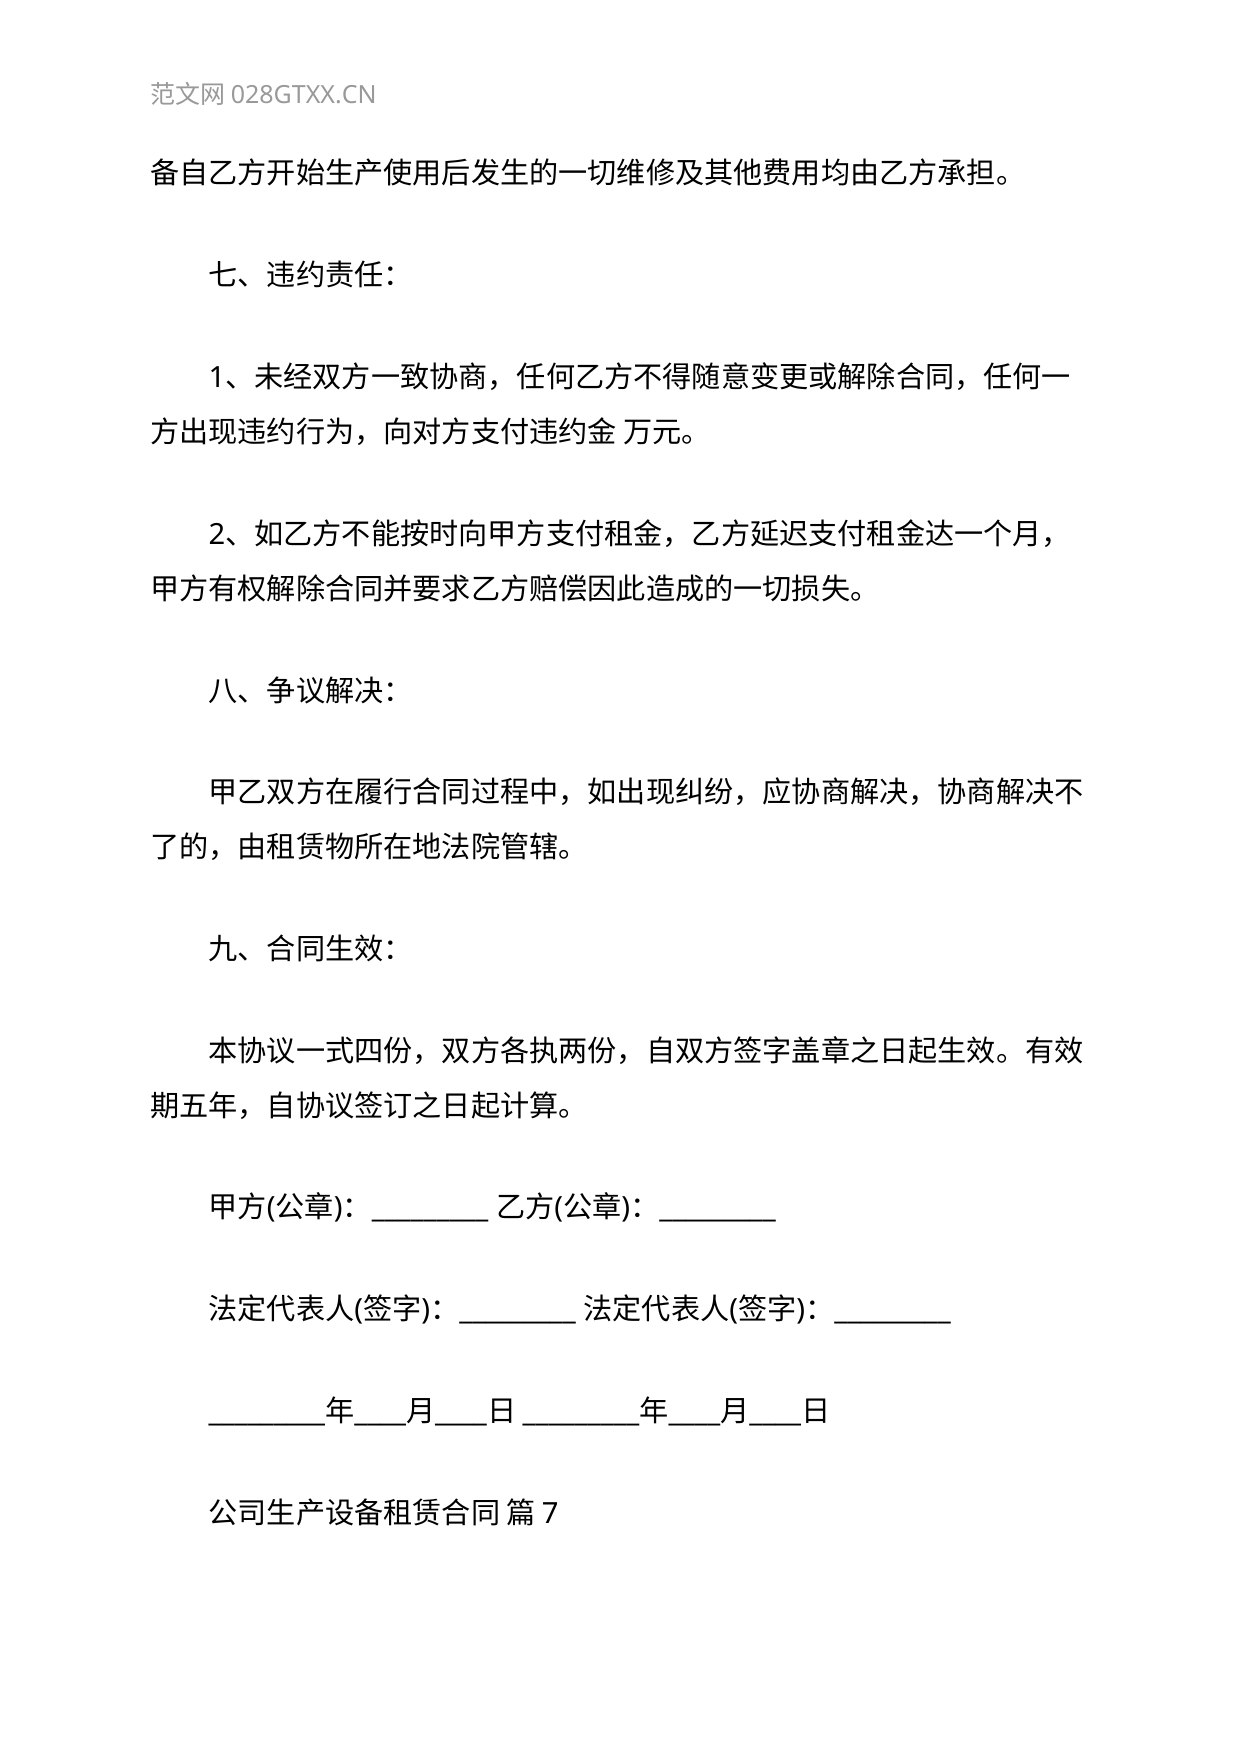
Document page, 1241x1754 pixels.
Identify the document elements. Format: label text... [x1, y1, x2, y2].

text 甲方(公章)：_________ 乙方(公章)：_________ [150, 1184, 1090, 1226]
text 本协议一式四份，双方各执两份，自双方签字盖章之日起生效。有效期五年，自协议签订之日起计算。 [150, 1027, 1090, 1124]
text 甲乙双方在履行合同过程中，如出现纠纷，应协商解决，协商解决不了的，由租赁物所在地法院管辖。 [150, 769, 1090, 866]
text 法定代表人(签字)：_________ 法定代表人(签字)：_________ [150, 1286, 1090, 1328]
text 八、争议解决： [150, 667, 1090, 709]
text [150, 150, 1090, 192]
text 九、合同生效： [150, 926, 1090, 968]
text 公司生产设备租赁合同 篇7 [150, 1490, 1090, 1532]
text _________年____月____日 _________年____月____日 [150, 1388, 1090, 1430]
text 七、违约责任： [150, 252, 1090, 294]
text 1、未经双方一致协商，任何乙方不得随意变更或解除合同，任何一方出现违约行为，向对方支付违约金 万元。 [150, 353, 1090, 451]
text 2、如乙方不能按时向甲方支付租金，乙方延迟支付租金达一个月，甲方有权解除合同并要求乙方赔偿因此造成的一切损失。 [150, 510, 1090, 608]
